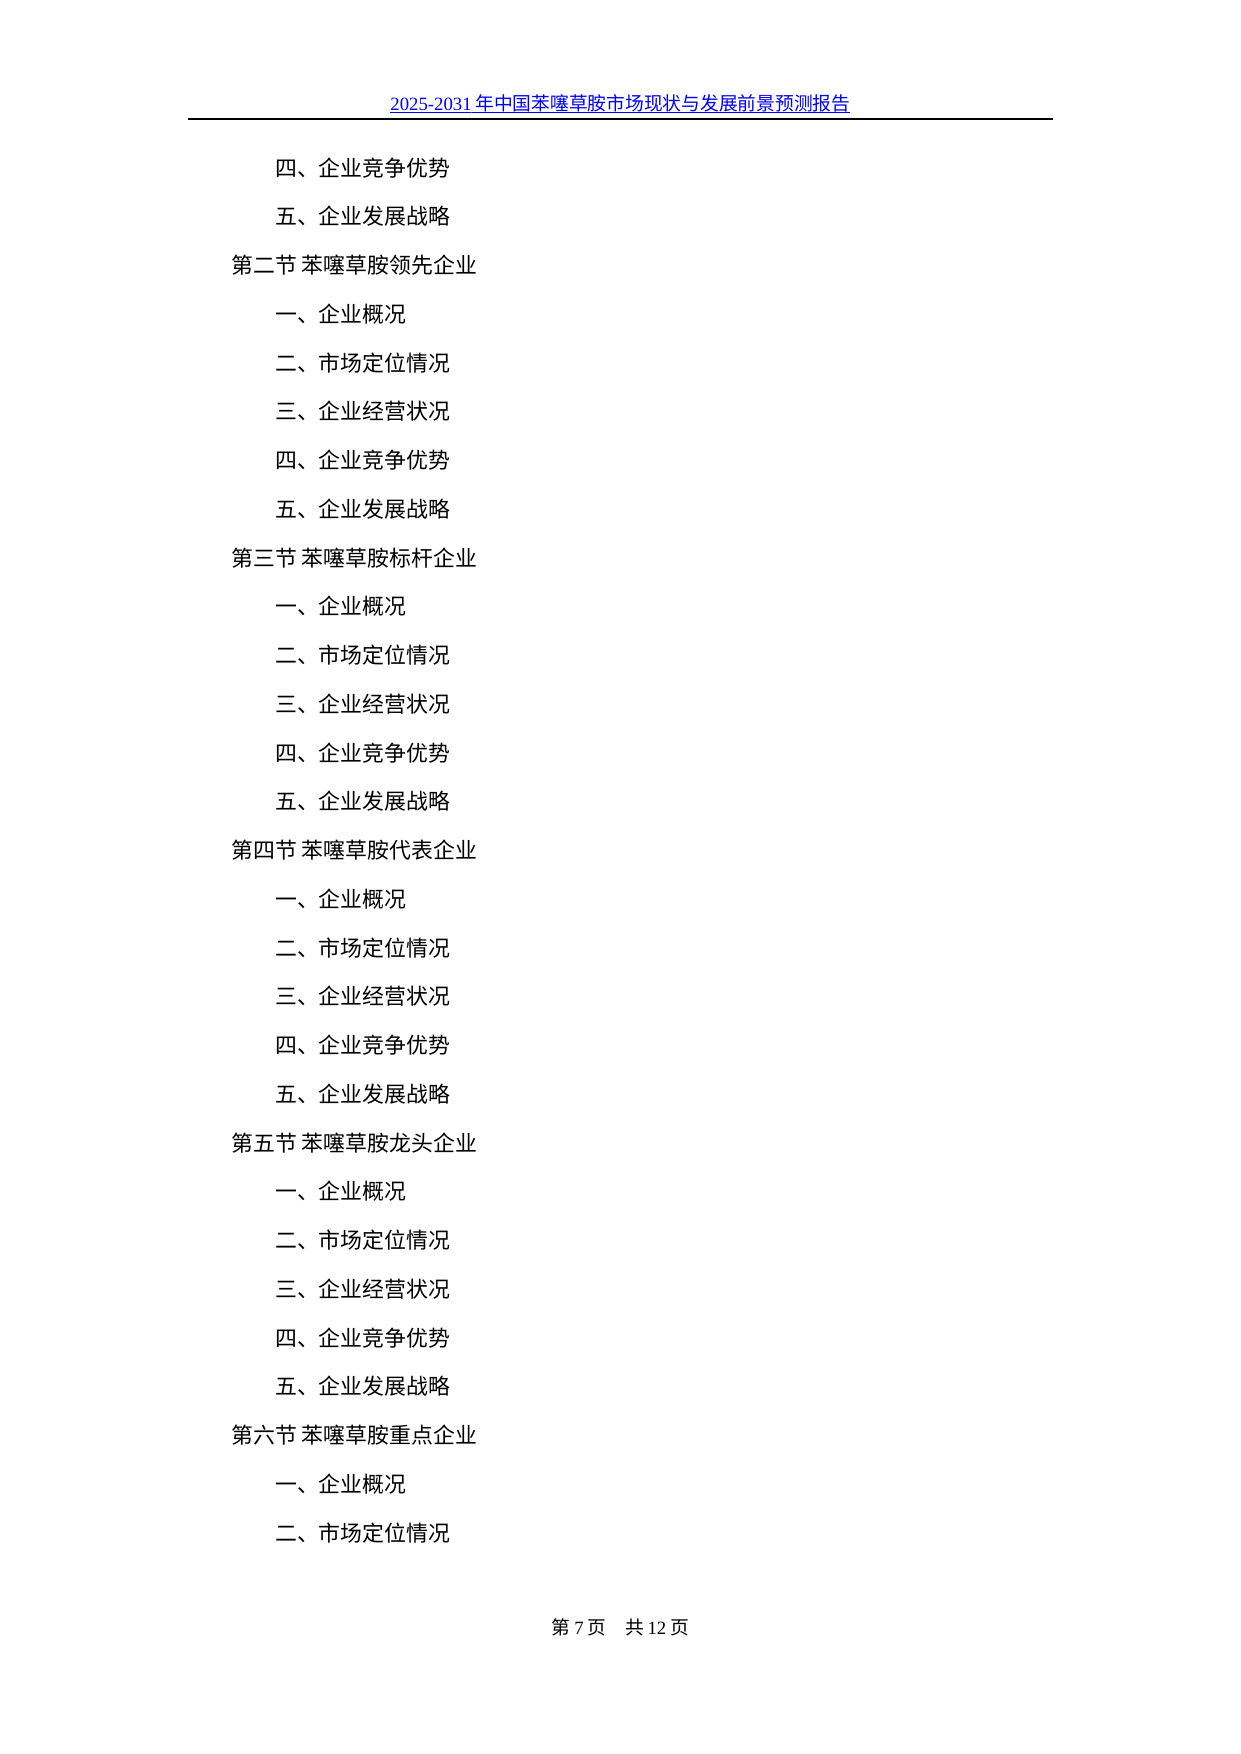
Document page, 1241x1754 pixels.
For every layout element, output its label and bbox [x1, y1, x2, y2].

text [187, 150, 1053, 1548]
